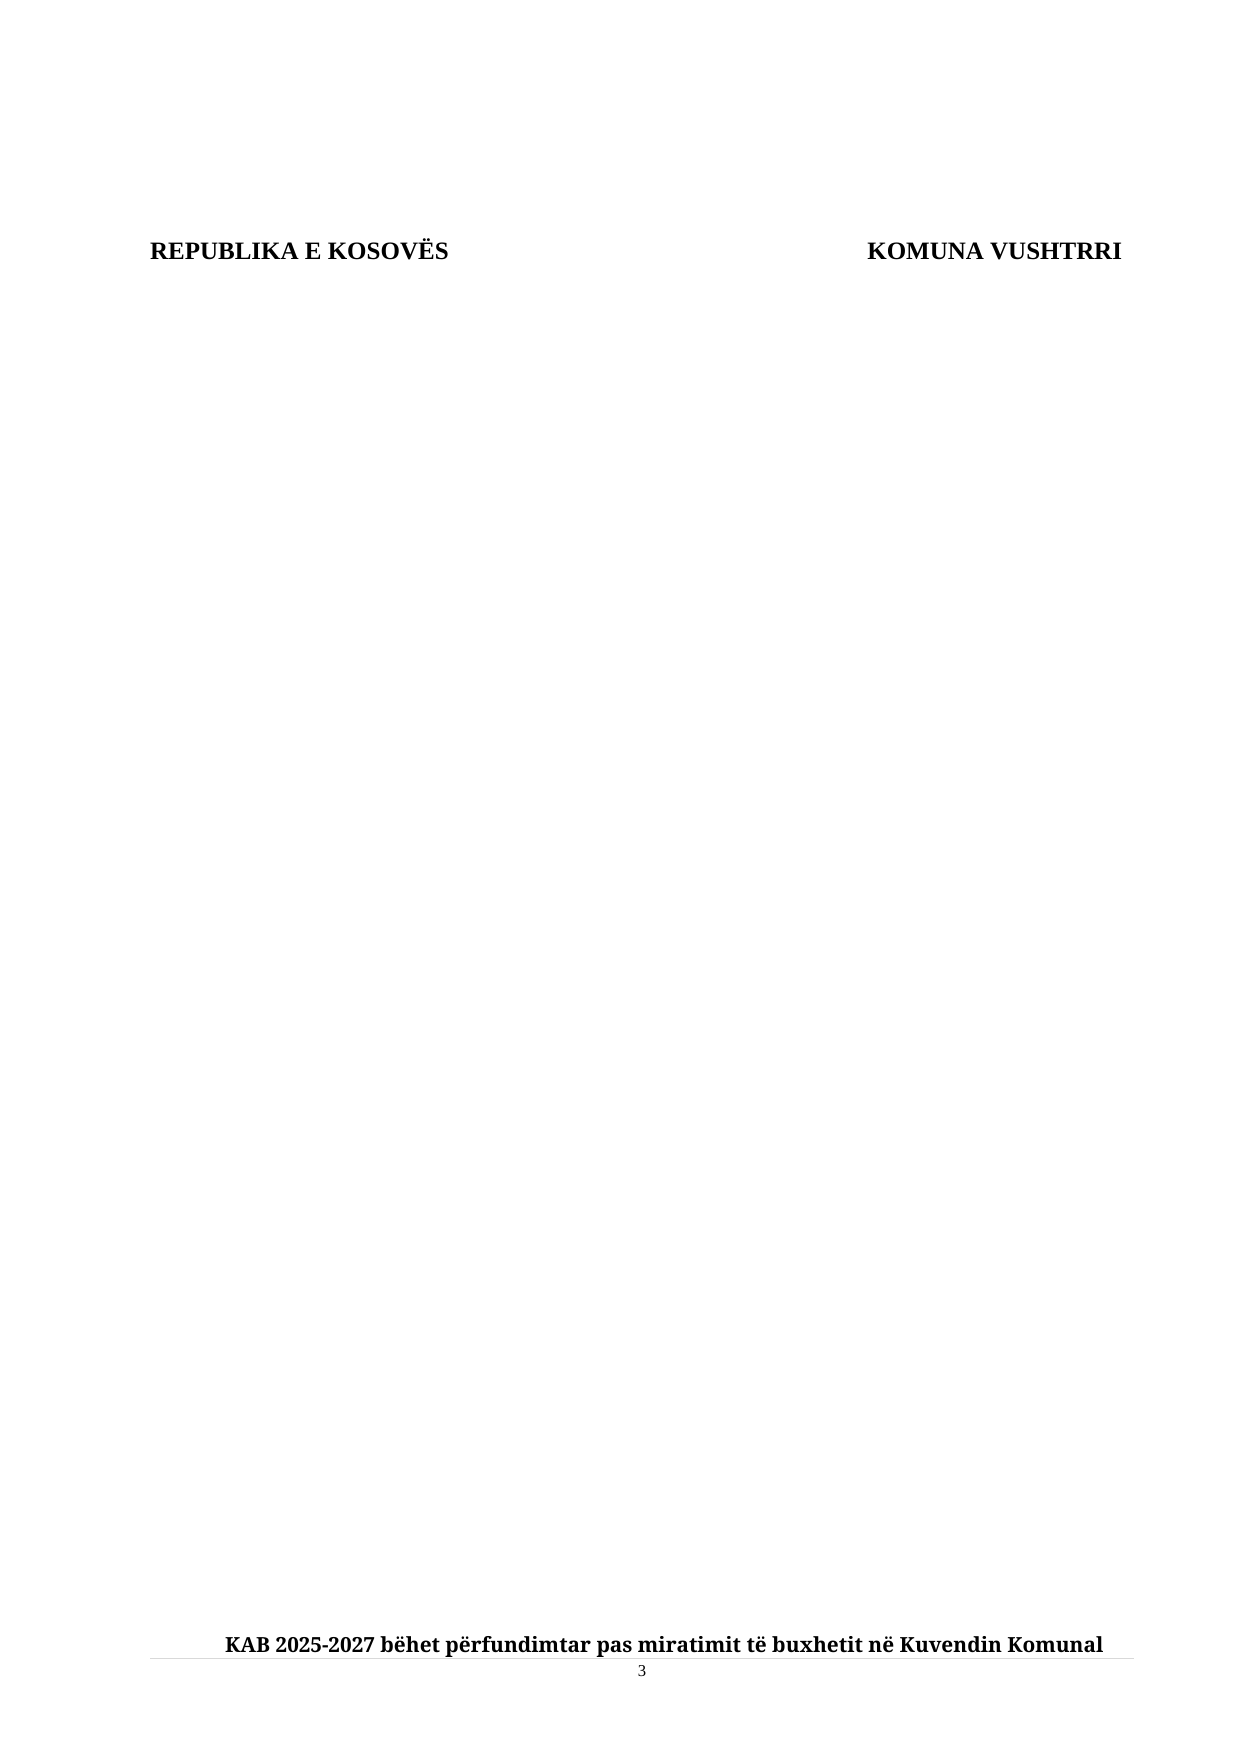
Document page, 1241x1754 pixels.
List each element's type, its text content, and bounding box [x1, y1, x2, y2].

text REPUBLIKA E KOSOVËS KOMUNA VUSHTRRI [150, 236, 1134, 265]
